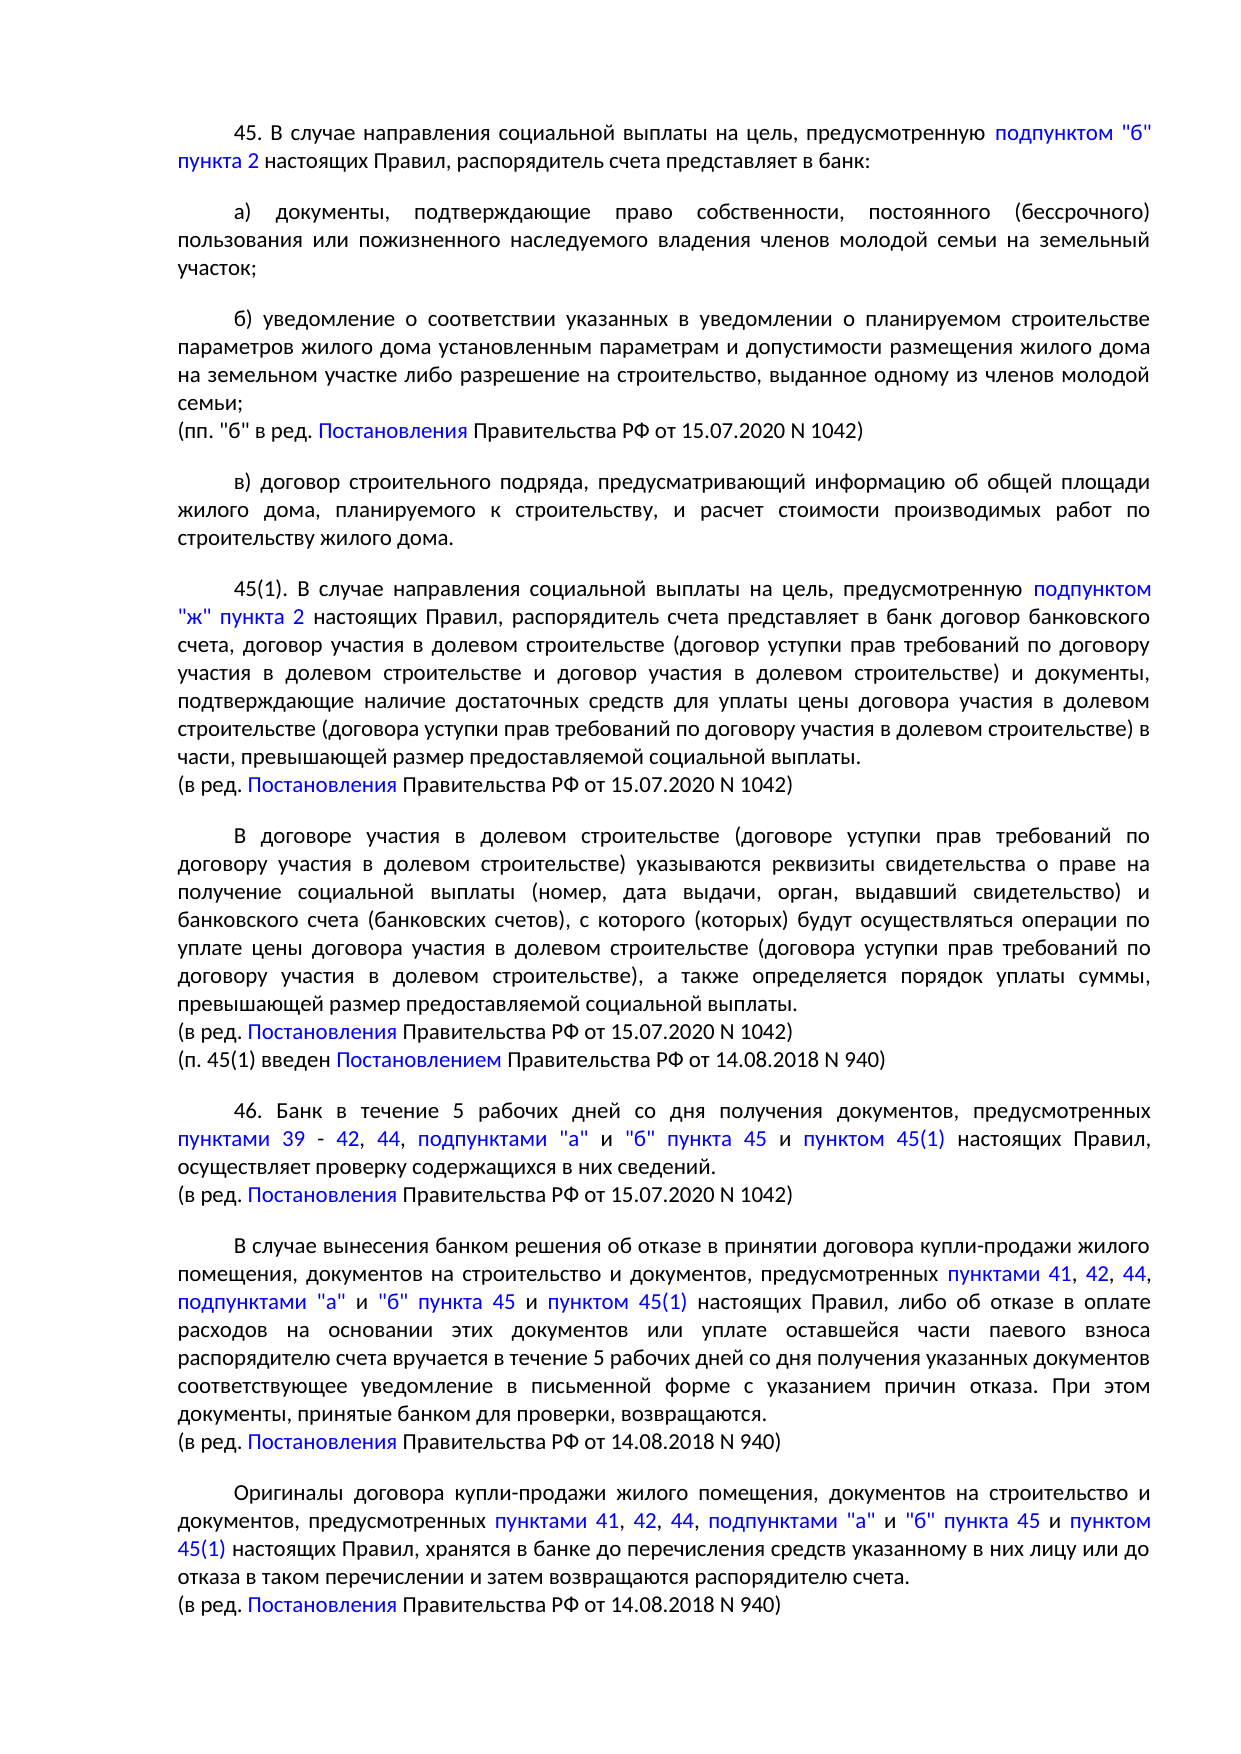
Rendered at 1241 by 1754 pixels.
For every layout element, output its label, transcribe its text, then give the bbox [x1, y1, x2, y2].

text 46. Банк в течение 5 рабочих дней со дня получения документов, предусмотренных пунктами 39 - 42, 44, подпунктами "а" и "б" пункта 45 и пунктом 45(1) настоящих Правил, осуществляет проверку содержащихся в них сведений. [177, 1096, 1152, 1180]
text (в ред. Постановления Правительства РФ от 15.07.2020 N 1042) [177, 1180, 1152, 1208]
text (в ред. Постановления Правительства РФ от 14.08.2018 N 940) [177, 1590, 1152, 1618]
text (пп. "б" в ред. Постановления Правительства РФ от 15.07.2020 N 1042) [177, 416, 1152, 444]
text в) договор строительного подряда, предусматривающий информацию об общей площади жилого дома, планируемого к строительству, и расчет стоимости производимых работ по строительству жилого дома. [177, 467, 1152, 551]
text (п. 45(1) введен Постановлением Правительства РФ от 14.08.2018 N 940) [177, 1045, 1152, 1073]
text В случае вынесения банком решения об отказе в принятии договора купли-продажи жилого помещения, документов на строительство и документов, предусмотренных пунктами 41, 42, 44, подпунктами "а" и "б" пункта 45 и пунктом 45(1) настоящих Правил, либо об отказе в оплате расходов на основании этих документов или уплате оставшейся части паевого взноса распорядителю счета вручается в течение 5 рабочих дней со дня получения указанных документов соответствующее уведомление в письменной форме с указанием причин отказа. При этом документы, принятые банком для проверки, возвращаются. [177, 1231, 1152, 1427]
text б) уведомление о соответствии указанных в уведомлении о планируемом строительстве параметров жилого дома установленным параметрам и допустимости размещения жилого дома на земельном участке либо разрешение на строительство, выданное одному из членов молодой семьи; [177, 304, 1152, 416]
text (в ред. Постановления Правительства РФ от 15.07.2020 N 1042) [177, 1017, 1152, 1045]
text Оригиналы договора купли-продажи жилого помещения, документов на строительство и документов, предусмотренных пунктами 41, 42, 44, подпунктами "а" и "б" пункта 45 и пунктом 45(1) настоящих Правил, хранятся в банке до перечисления средств указанному в них лицу или до отказа в таком перечислении и затем возвращаются распорядителю счета. [177, 1478, 1152, 1590]
text (в ред. Постановления Правительства РФ от 14.08.2018 N 940) [177, 1427, 1152, 1455]
text (в ред. Постановления Правительства РФ от 15.07.2020 N 1042) [177, 770, 1152, 798]
text 45. В случае направления социальной выплаты на цель, предусмотренную подпунктом "б" пункта 2 настоящих Правил, распорядитель счета представляет в банк: [177, 118, 1152, 174]
text а) документы, подтверждающие право собственности, постоянного (бессрочного) пользования или пожизненного наследуемого владения членов молодой семьи на земельный участок; [177, 197, 1152, 281]
text 45(1). В случае направления социальной выплаты на цель, предусмотренную подпунктом "ж" пункта 2 настоящих Правил, распорядитель счета представляет в банк договор банковского счета, договор участия в долевом строительстве (договор уступки прав требований по договору участия в долевом строительстве и договор участия в долевом строительстве) и документы, подтверждающие наличие достаточных средств для уплаты цены договора участия в долевом строительстве (договора уступки прав требований по договору участия в долевом строительстве) в части, превышающей размер предоставляемой социальной выплаты. [177, 574, 1152, 770]
text В договоре участия в долевом строительстве (договоре уступки прав требований по договору участия в долевом строительстве) указываются реквизиты свидетельства о праве на получение социальной выплаты (номер, дата выдачи, орган, выдавший свидетельство) и банковского счета (банковских счетов), с которого (которых) будут осуществляться операции по уплате цены договора участия в долевом строительстве (договора уступки прав требований по договору участия в долевом строительстве), а также определяется порядок уплаты суммы, превышающей размер предоставляемой социальной выплаты. [177, 821, 1152, 1017]
